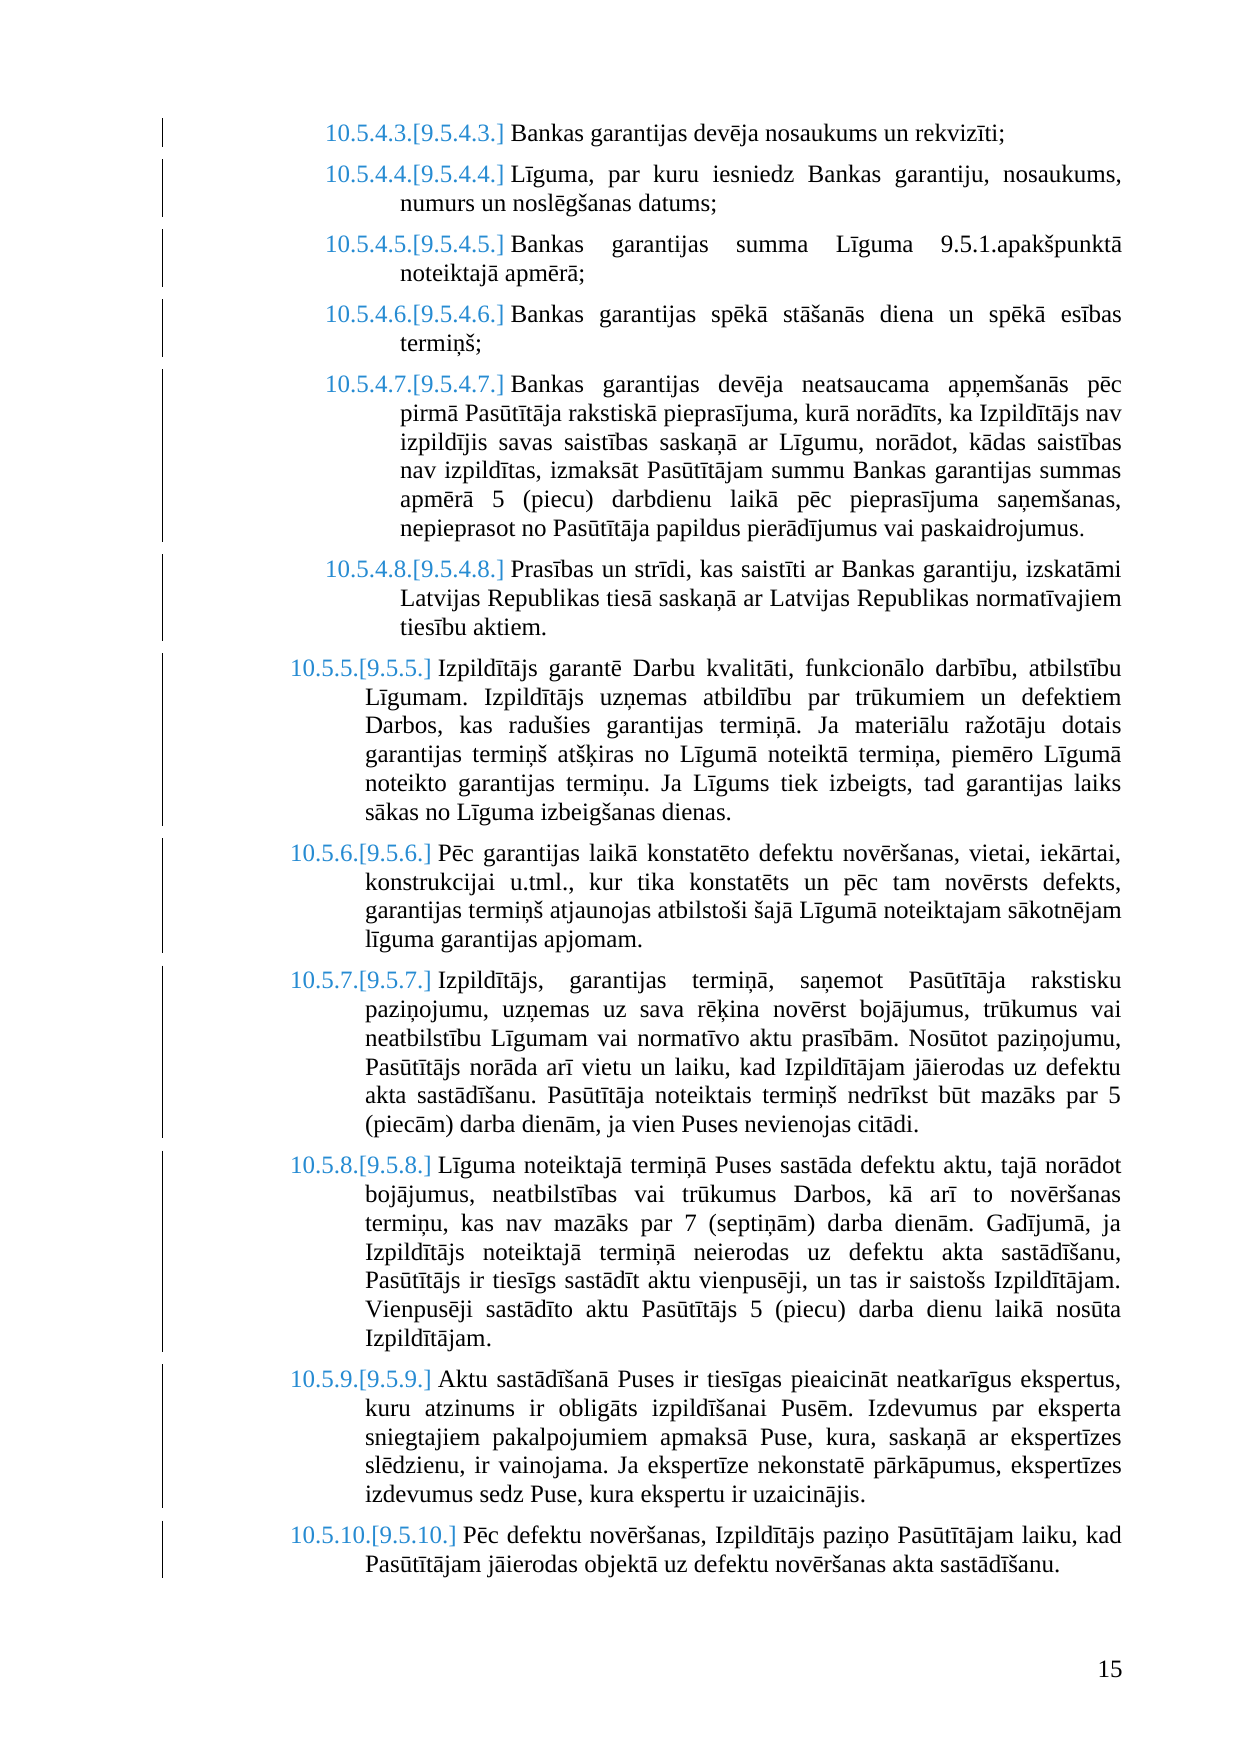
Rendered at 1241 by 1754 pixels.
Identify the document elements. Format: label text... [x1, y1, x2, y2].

list Bankas garantijas devēja neatsaucama apņemšanās pēc pirmā Pasūtītāja rakstiskā pieprasījuma, kurā norādīts, ka Izpildītājs nav izpildījis savas saistības saskaņā ar Līgumu, norādot, kādas saistības nav izpildītas, izmaksāt Pasūtītājam summu Bankas garantijas summas apmērā 5 (piecu) darbdienu laikā pēc pieprasījuma saņemšanas, nepieprasot no Pasūtītāja papildus pierādījumus vai paskaidrojumus. [325, 369, 1122, 542]
list Līguma noteiktajā termiņā Puses sastāda defektu aktu, tajā norādot bojājumus, neatbilstības vai trūkumus Darbos, kā arī to novēršanas termiņu, kas nav mazāks par 7 (septiņām) darba dienām. Gadījumā, ja Izpildītājs noteiktajā termiņā neierodas uz defektu akta sastādīšanu, Pasūtītājs ir tiesīgs sastādīt aktu vienpusēji, un tas ir saistošs Izpildītājam. Vienpusēji sastādīto aktu Pasūtītājs 5 (piecu) darba dienu laikā nosūta Izpildītājam. [290, 1151, 1122, 1352]
list Līguma, par kuru iesniedz Bankas garantiju, nosaukums, numurs un noslēgšanas datums; [325, 159, 1122, 217]
list Izpildītājs, garantijas termiņā, saņemot Pasūtītāja rakstisku paziņojumu, uzņemas uz sava rēķina novērst bojājumus, trūkumus vai neatbilstību Līgumam vai normatīvo aktu prasībām. Nosūtot paziņojumu, Pasūtītājs norāda arī vietu un laiku, kad Izpildītājam jāierodas uz defektu akta sastādīšanu. Pasūtītāja noteiktais termiņš nedrīkst būt mazāks par 5 (piecām) darba dienām, ja vien Puses nevienojas citādi. [290, 966, 1122, 1138]
list Aktu sastādīšanā Puses ir tiesīgas pieaicināt neatkarīgus ekspertus, kuru atzinums ir obligāts izpildīšanai Pusēm. Izdevumus par eksperta sniegtajiem pakalpojumiem apmaksā Puse, kura, saskaņā ar ekspertīzes slēdzienu, ir vainojama. Ja ekspertīze nekonstatē pārkāpumus, ekspertīzes izdevumus sedz Puse, kura ekspertu ir uzaicinājis. [290, 1364, 1122, 1508]
list Izpildītājs garantē Darbu kvalitāti, funkcionālo darbību, atbilstību Līgumam. Izpildītājs uzņemas atbildību par trūkumiem un defektiem Darbos, kas radušies garantijas termiņā. Ja materiālu ražotāju dotais garantijas termiņš atšķiras no Līgumā noteiktā termiņa, piemēro Līgumā noteikto garantijas termiņu. Ja Līgums tiek izbeigts, tad garantijas laiks sākas no Līguma izbeigšanas dienas. [290, 653, 1122, 826]
list Pēc defektu novēršanas, Izpildītājs paziņo Pasūtītājam laiku, kad Pasūtītājam jāierodas objektā uz defektu novēršanas akta sastādīšanu. [290, 1521, 1122, 1578]
list Bankas garantijas spēkā stāšanās diena un spēkā esības termiņš; [325, 299, 1122, 357]
list Pēc garantijas laikā konstatēto defektu novēršanas, vietai, iekārtai, konstrukcijai u.tml., kur tika konstatēts un pēc tam novērsts defekts, garantijas termiņš atjaunojas atbilstoši šajā Līgumā noteiktajam sākotnējam līguma garantijas apjomam. [290, 838, 1122, 953]
list Bankas garantijas devēja nosaukums un rekvizīti; [325, 118, 1122, 147]
list Bankas garantijas summa Līguma 9.5.1.apakšpunktā noteiktajā apmērā; [325, 229, 1122, 287]
list Prasības un strīdi, kas saistīti ar Bankas garantiju, izskatāmi Latvijas Republikas tiesā saskaņā ar Latvijas Republikas normatīvajiem tiesību aktiem. [325, 554, 1122, 641]
